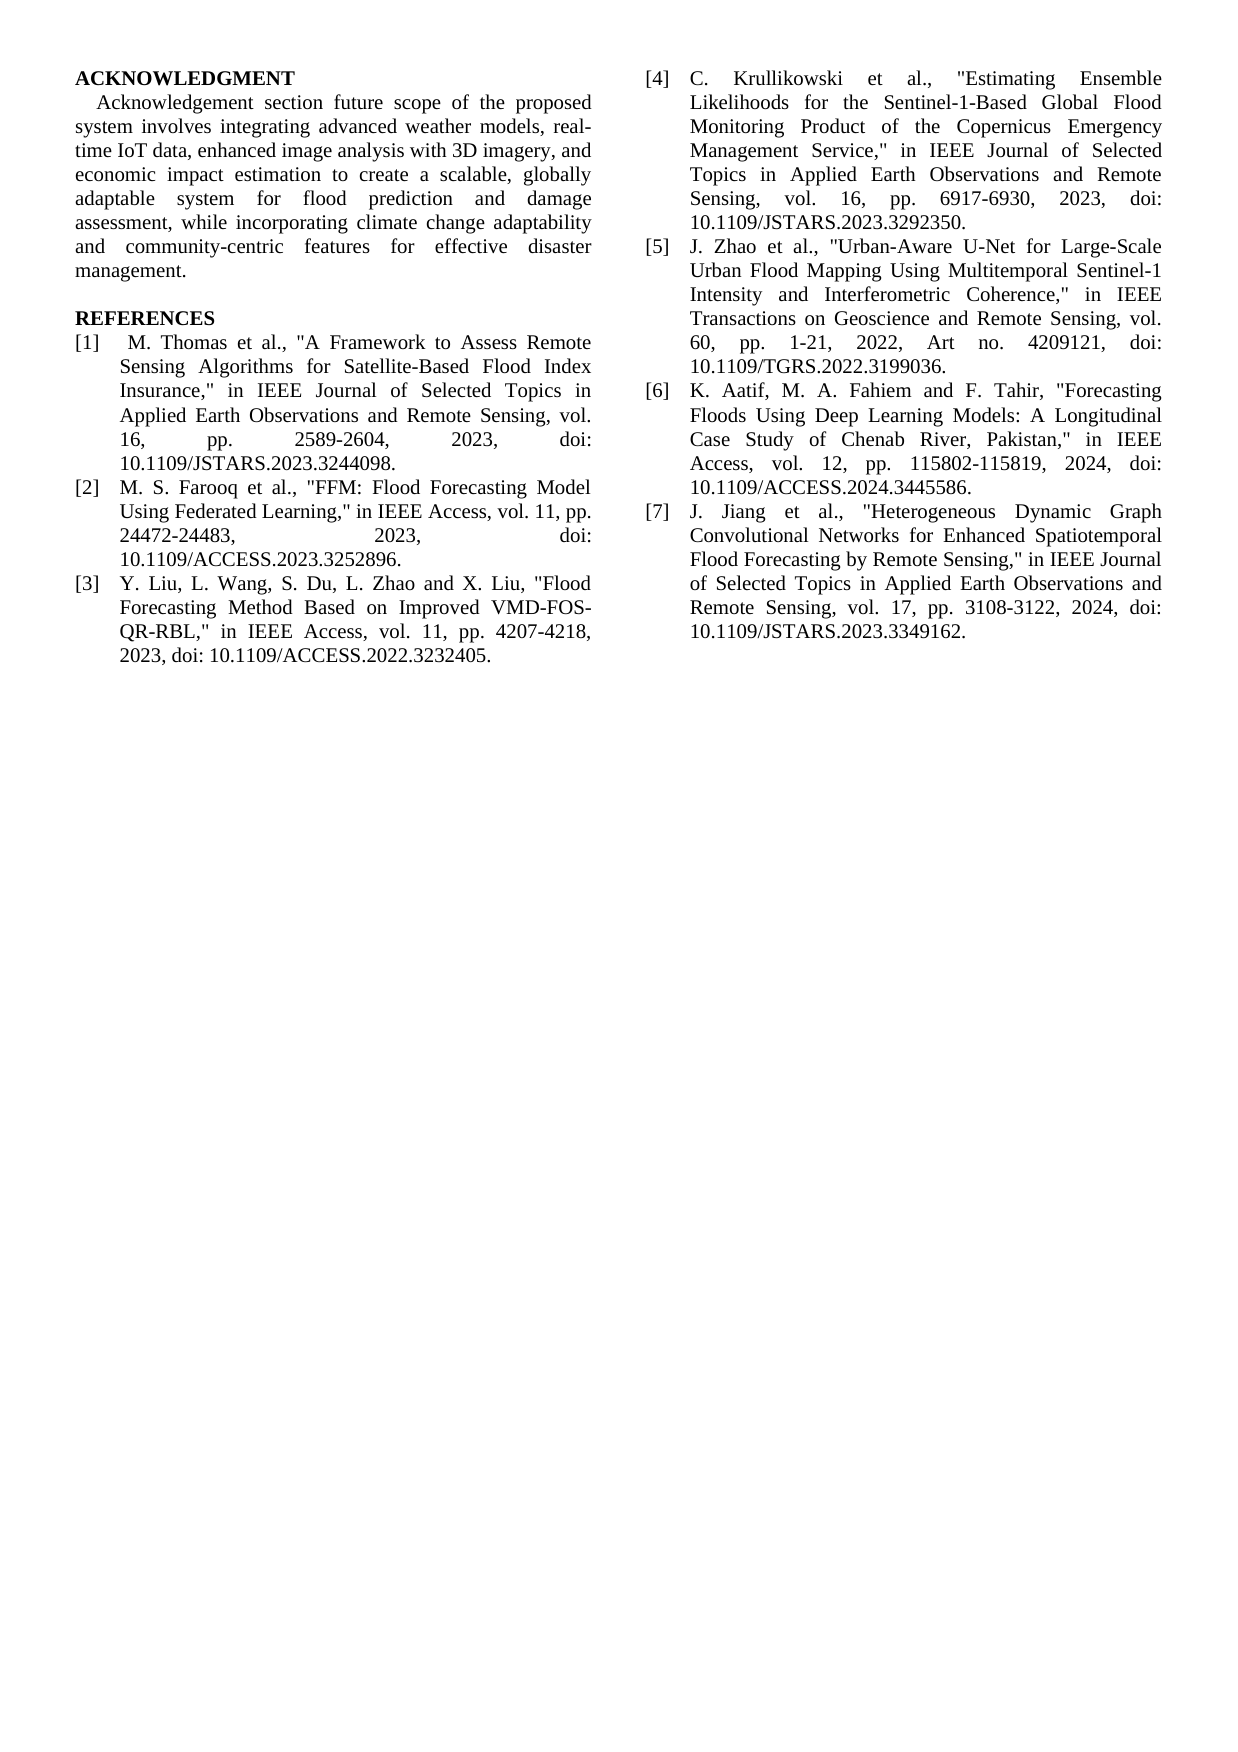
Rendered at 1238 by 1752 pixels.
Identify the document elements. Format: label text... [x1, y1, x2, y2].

list J. Jiang et al., "Heterogeneous Dynamic Graph Convolutional Networks for Enhanced Spatiotemporal Flood Forecasting by Remote Sensing," in IEEE Journal of Selected Topics in Applied Earth Observations and Remote Sensing, vol. 17, pp. 3108-3122, 2024, doi: 10.1109/JSTARS.2023.3349162. [645, 499, 1162, 643]
list Y. Liu, L. Wang, S. Du, L. Zhao and X. Liu, "Flood Forecasting Method Based on Improved VMD-FOS-QR-RBL," in IEEE Access, vol. 11, pp. 4207-4218, 2023, doi: 10.1109/ACCESS.2022.3232405. [75, 571, 592, 667]
list K. Aatif, M. A. Fahiem and F. Tahir, "Forecasting Floods Using Deep Learning Models: A Longitudinal Case Study of Chenab River, Pakistan," in IEEE Access, vol. 12, pp. 115802-115819, 2024, doi: 10.1109/ACCESS.2024.3445586. [645, 378, 1162, 499]
list M. Thomas et al., "A Framework to Assess Remote Sensing Algorithms for Satellite-Based Flood Index Insurance," in IEEE Journal of Selected Topics in Applied Earth Observations and Remote Sensing, vol. 16, pp. 2589-2604, 2023, doi: 10.1109/JSTARS.2023.3244098. [75, 330, 592, 475]
text REFERENCES [75, 306, 592, 330]
subtitle acknowledgment [75, 66, 592, 90]
list J. Zhao et al., "Urban-Aware U-Net for Large-Scale Urban Flood Mapping Using Multitemporal Sentinel-1 Intensity and Interferometric Coherence," in IEEE Transactions on Geoscience and Remote Sensing, vol. 60, pp. 1-21, 2022, Art no. 4209121, doi: 10.1109/TGRS.2022.3199036. [645, 234, 1162, 378]
text Acknowledgement section future scope of the proposed system involves integrating advanced weather models, real-time IoT data, enhanced image analysis with 3D imagery, and economic impact estimation to create a scalable, globally adaptable system for flood prediction and damage assessment, while incorporating climate change adaptability and community-centric features for effective disaster management. [75, 90, 592, 282]
list C. Krullikowski et al., "Estimating Ensemble Likelihoods for the Sentinel-1-Based Global Flood Monitoring Product of the Copernicus Emergency Management Service," in IEEE Journal of Selected Topics in Applied Earth Observations and Remote Sensing, vol. 16, pp. 6917-6930, 2023, doi: 10.1109/JSTARS.2023.3292350. [645, 66, 1162, 234]
list M. S. Farooq et al., "FFM: Flood Forecasting Model Using Federated Learning," in IEEE Access, vol. 11, pp. 24472-24483, 2023, doi: 10.1109/ACCESS.2023.3252896. [75, 475, 592, 571]
